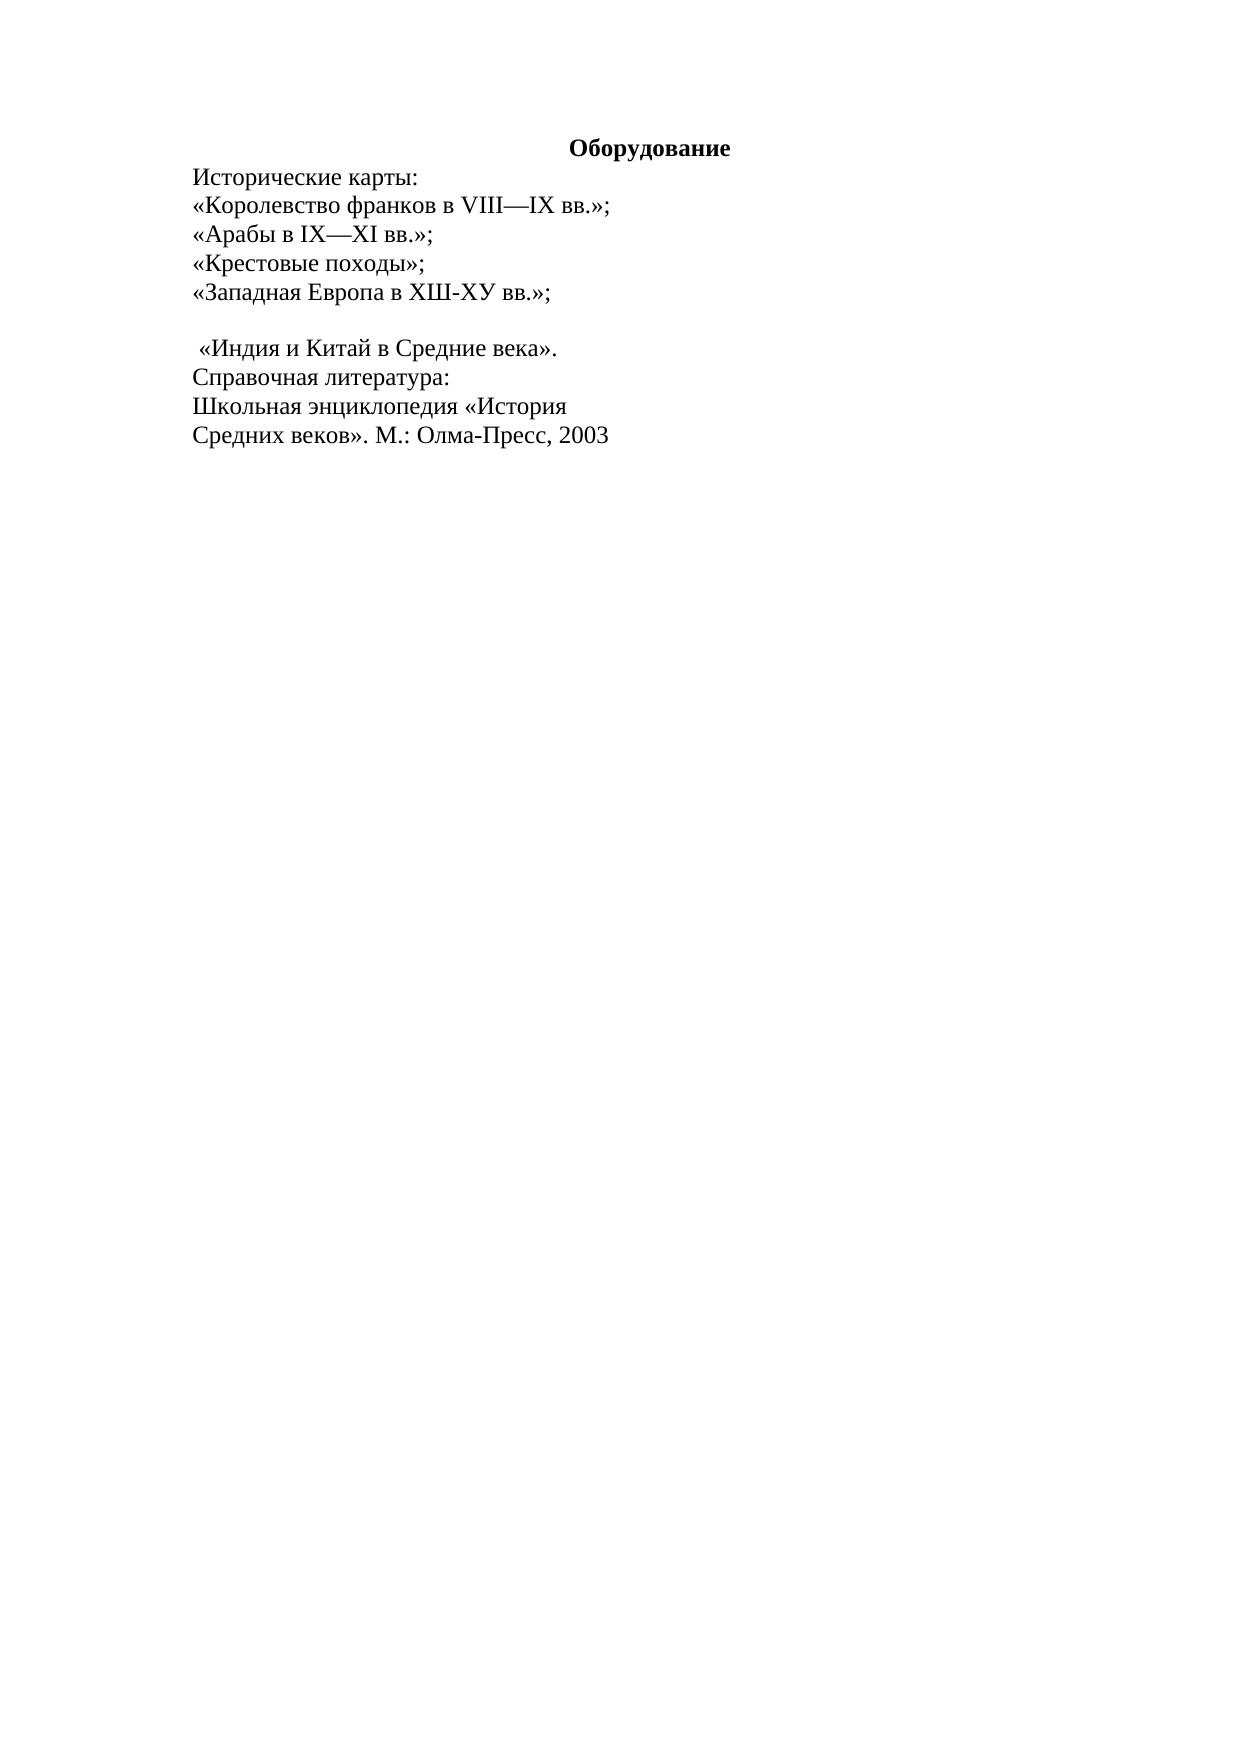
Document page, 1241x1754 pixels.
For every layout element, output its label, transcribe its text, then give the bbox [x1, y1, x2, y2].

text «Крестовые походы»; [192, 248, 646, 277]
text Школьная энциклопедия «История Средних веков». М.: Олма-Пресс, 2003 [192, 391, 646, 448]
text Оборудование [192, 133, 1107, 162]
text «Западная Европа в ХШ-ХУ вв.»; [192, 277, 646, 305]
text Исторические карты: [192, 162, 646, 190]
text «Индия и Китай в Средние века». Справочная литература: [192, 333, 646, 391]
text «Арабы в IX—XI вв.»; [192, 219, 646, 248]
text «Королевство франков в VIII—IX вв.»; [192, 190, 646, 219]
